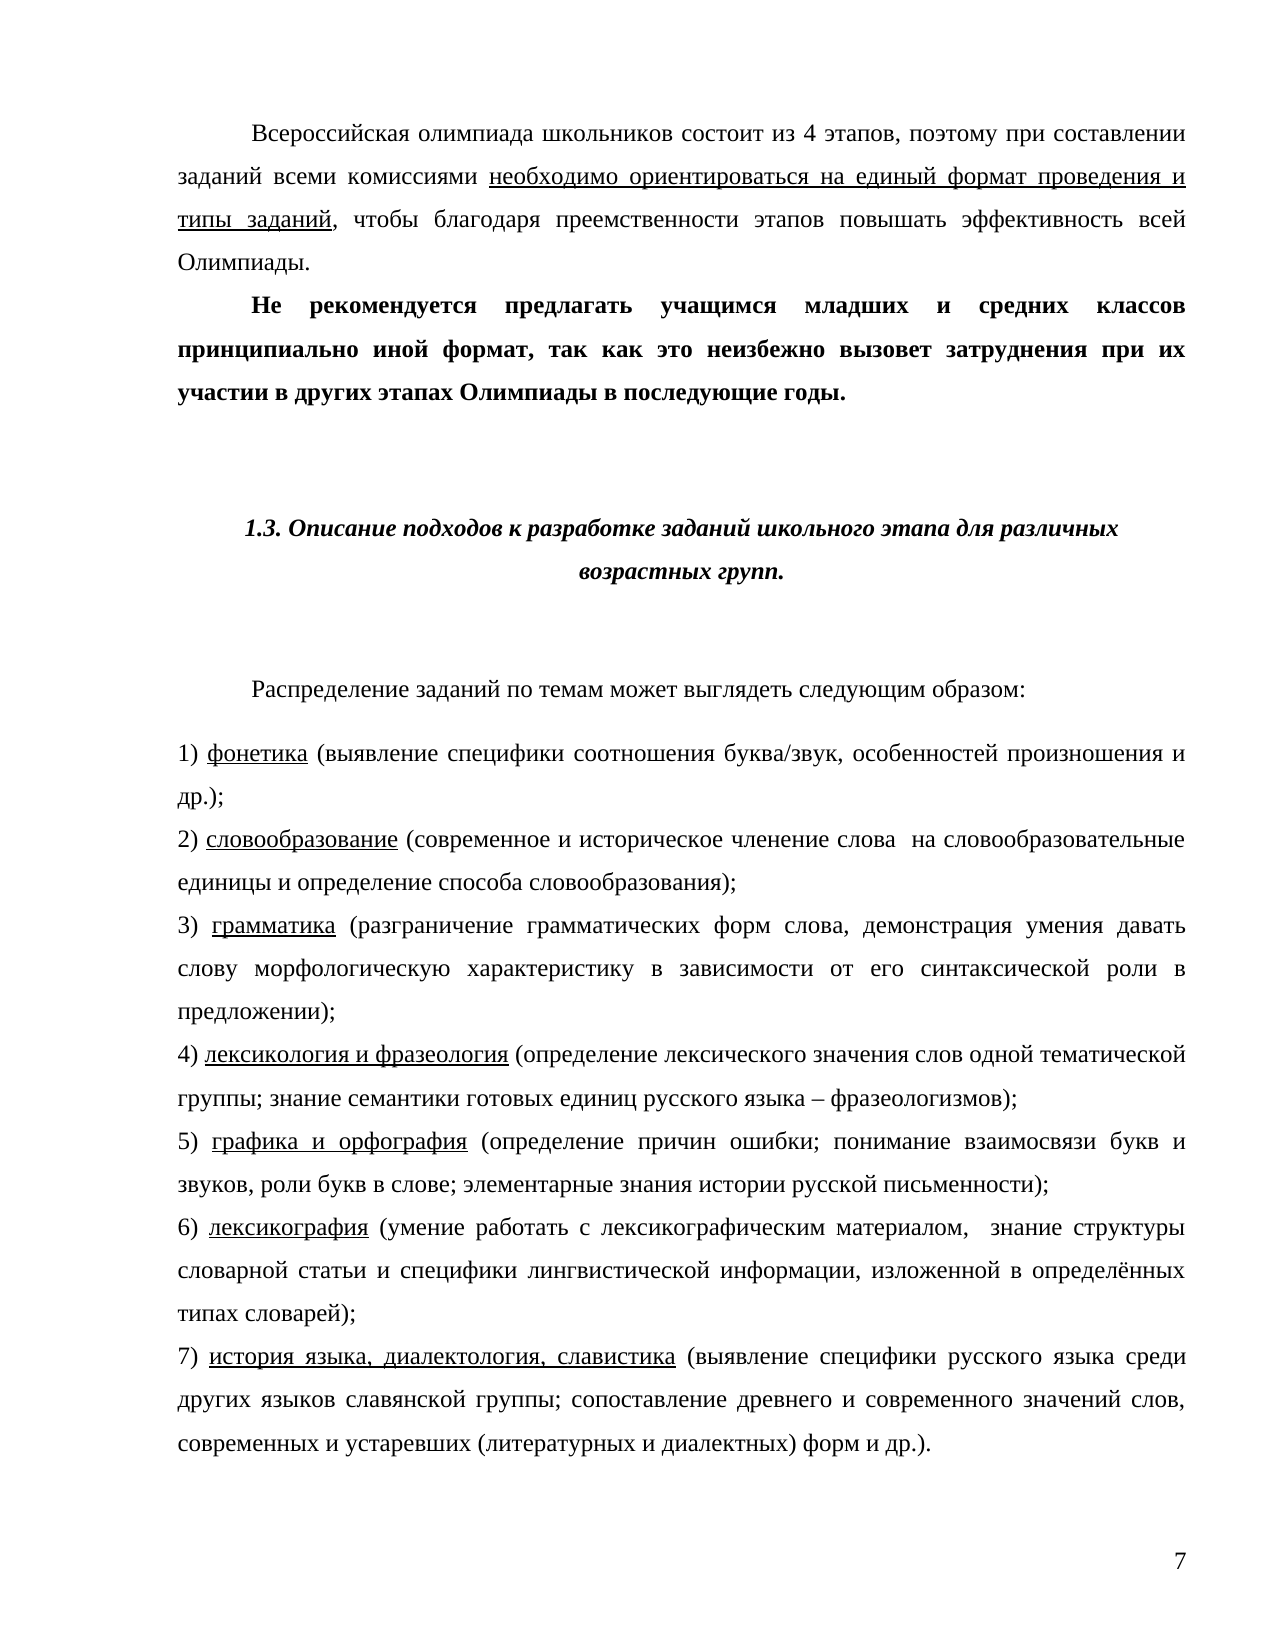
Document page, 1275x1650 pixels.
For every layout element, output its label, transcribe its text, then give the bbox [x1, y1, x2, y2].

text 4) лексикология и фразеология (определение лексического значения слов одной тематической группы; знание семантики готовых единиц русского языка – фразеологизмов); [177, 1039, 1186, 1111]
text 1) фонетика (выявление специфики соотношения буква/звук, особенностей произношения и др.); [177, 738, 1186, 809]
text 5) графика и орфография (определение причин ошибки; понимание взаимосвязи букв и звуков, роли букв в слове; элементарные знания истории русской письменности); [177, 1126, 1186, 1198]
text 6) лексикография (умение работать с лексикографическим материалом, знание структуры словарной статьи и специфики лингвистической информации, изложенной в определённых типах словарей); [177, 1212, 1186, 1327]
text 2) словообразование (современное и историческое членение слова на словообразовательные единицы и определение способа словообразования); [177, 824, 1186, 896]
text Всероссийская олимпиада школьников состоит из 4 этапов, поэтому при составлении заданий всеми комиссиями необходимо ориентироваться на единый формат проведения и типы заданий, чтобы благодаря преемственности этапов повышать эффективность всей Олимпиады. [177, 118, 1186, 276]
text Не рекомендуется предлагать учащимся младших и средних классов принципиально иной формат, так как это неизбежно вызовет затруднения при их участии в других этапах Олимпиады в последующие годы. [177, 291, 1186, 406]
text 7) история языка, диалектология, славистика (выявление специфики русского языка среди других языков славянской группы; сопоставление древнего и современного значений слов, современных и устаревших (литературных и диалектных) форм и др.). [177, 1341, 1186, 1456]
text Распределение заданий по темам может выглядеть следующим образом: [177, 674, 1186, 702]
subtitle 1.3. Описание подходов к разработке заданий школьного этапа для различных возрастных групп. [177, 513, 1186, 585]
text 3) грамматика (разграничение грамматических форм слова, демонстрация умения давать слову морфологическую характеристику в зависимости от его синтаксической роли в предложении); [177, 910, 1186, 1025]
